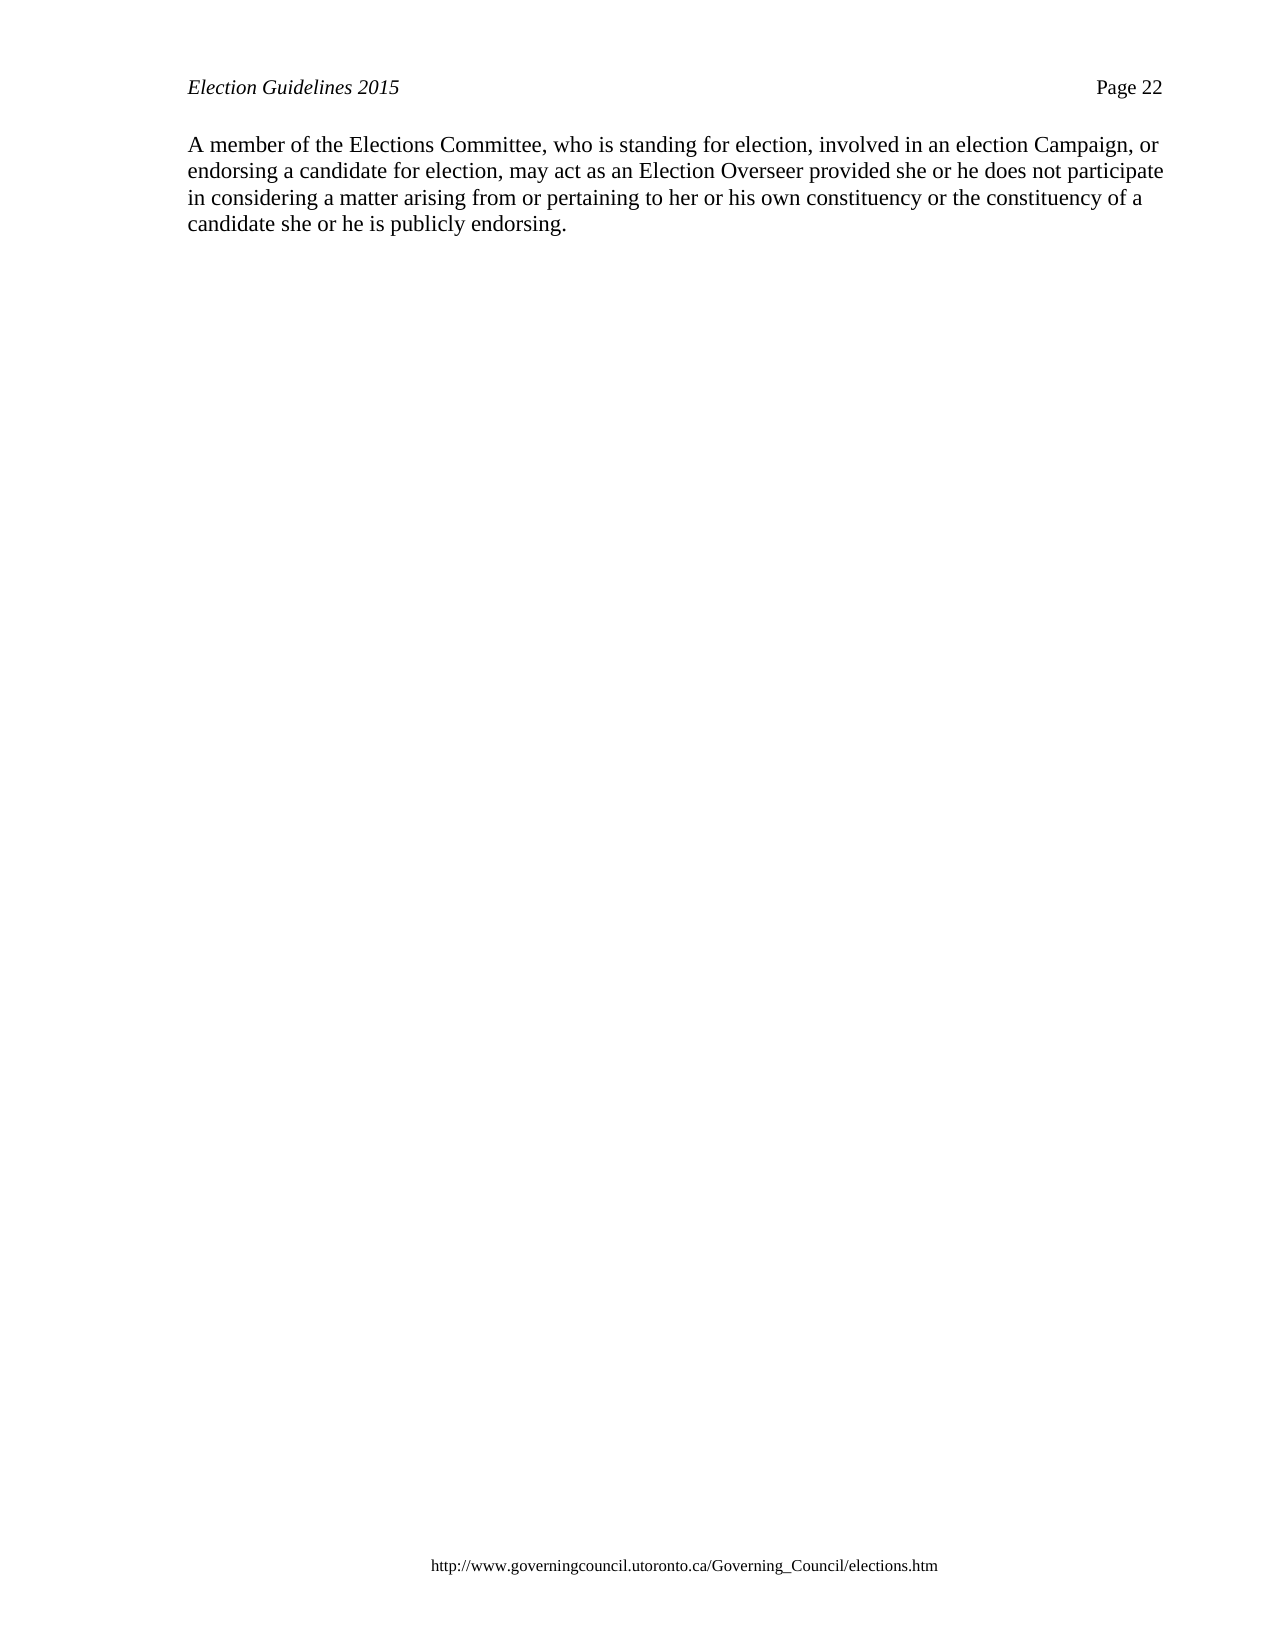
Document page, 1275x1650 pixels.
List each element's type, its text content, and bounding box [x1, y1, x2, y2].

text A member of the Elections Committee, who is standing for election, involved in an election Campaign, or endorsing a candidate for election, may act as an Election Overseer provided she or he does not participate in considering a matter arising from or pertaining to her or his own constituency or the constituency of a candidate she or he is publicly endorsing. [187, 131, 1181, 237]
